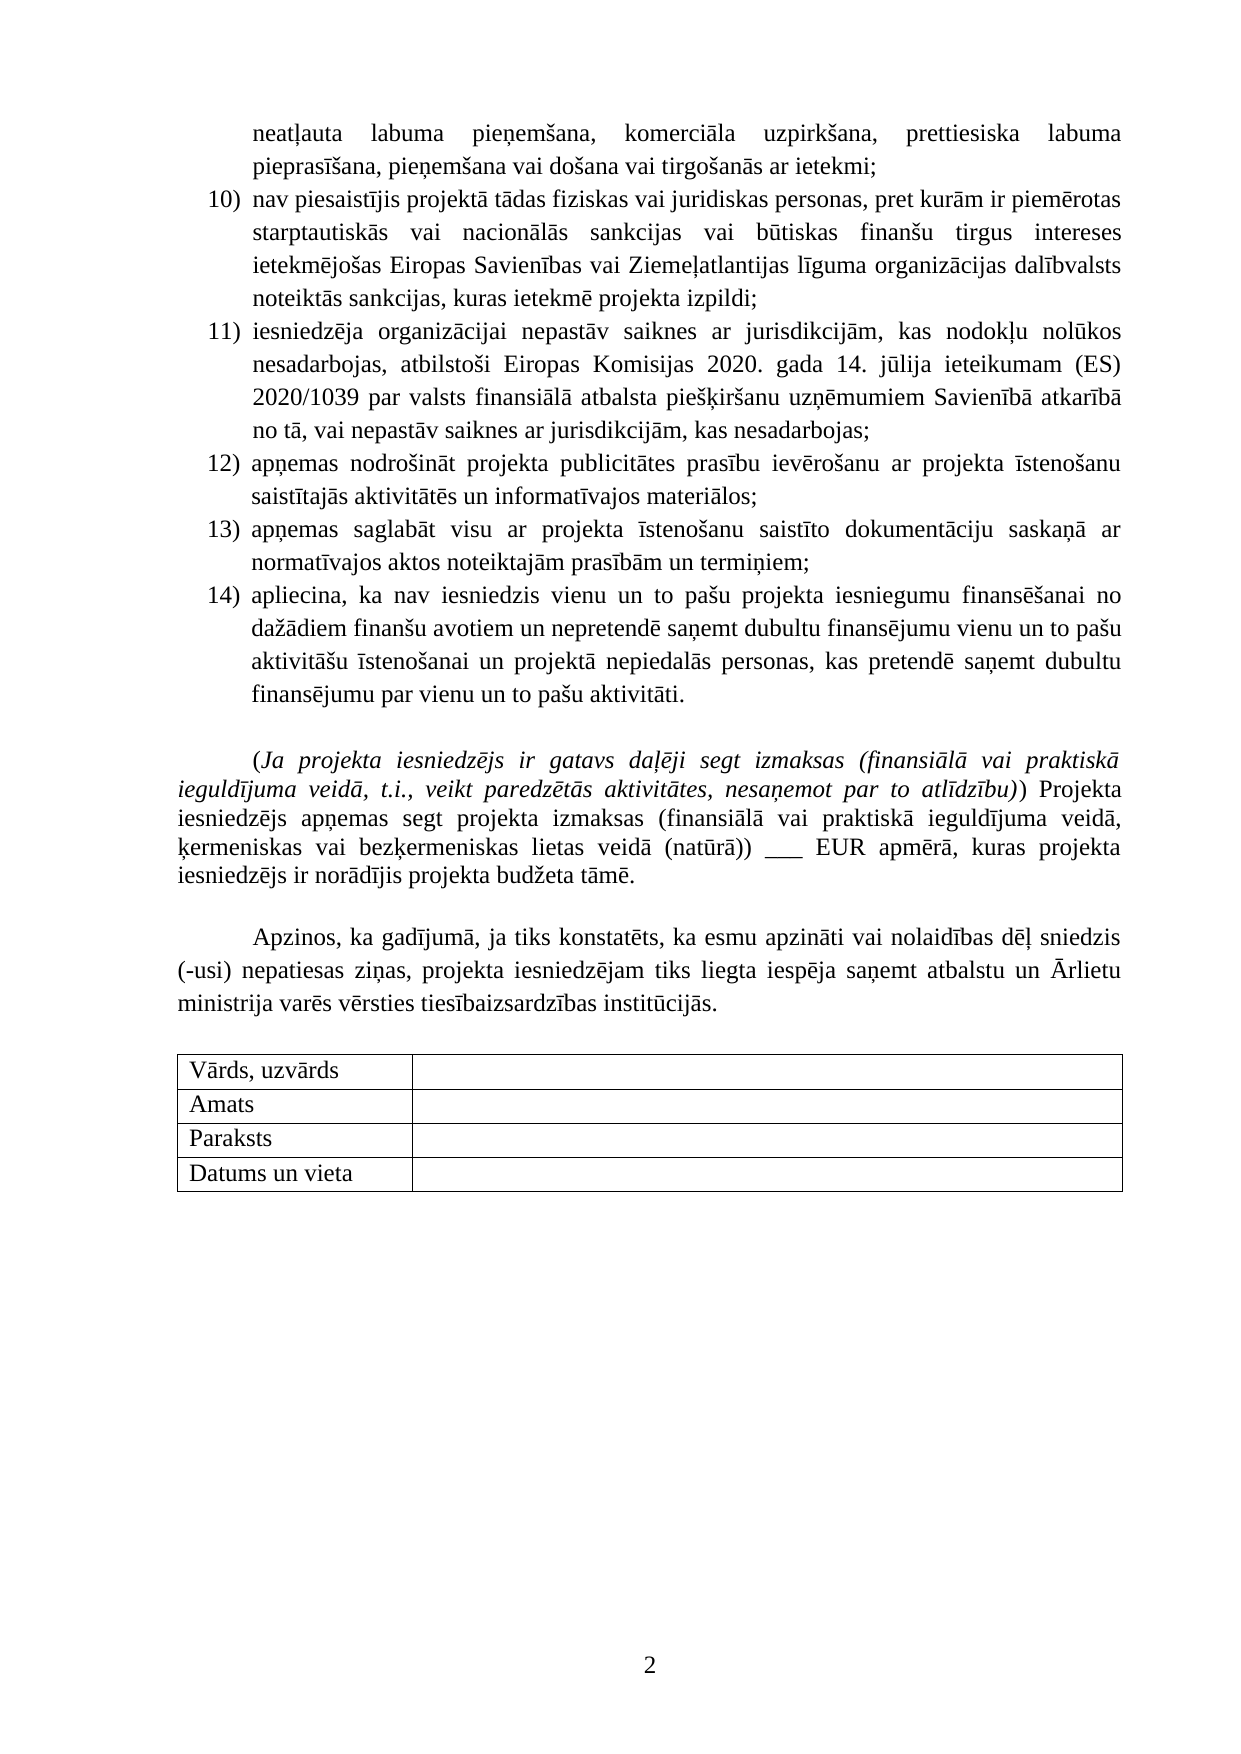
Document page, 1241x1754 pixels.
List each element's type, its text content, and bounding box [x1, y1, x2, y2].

table_header [413, 1055, 1122, 1088]
list apņemas nodrošināt projekta publicitātes prasību ievērošanu ar projekta īstenošanu saistītajās aktivitātēs un informatīvajos materiālos; [207, 448, 1122, 510]
table_header Vārds, uzvārds [178, 1055, 412, 1088]
table_cell Paraksts [178, 1124, 412, 1157]
list apliecina, ka nav iesniedzis vienu un to pašu projekta iesniegumu finansēšanai no dažādiem finanšu avotiem un nepretendē saņemt dubultu finansējumu vienu un to pašu aktivitāšu īstenošanai un projektā nepiedalās personas, kas pretendē saņemt dubultu finansējumu par vienu un to pašu aktivitāti. [207, 580, 1122, 708]
table_cell Amats [178, 1090, 412, 1122]
text Apzinos, ka gadījumā, ja tiks konstatēts, ka esmu apzināti vai nolaidības dēļ sniedzis (-usi) nepatiesas ziņas, projekta iesniedzējam tiks liegta iespēja saņemt atbalstu un Ārlietu ministrija varēs vērsties tiesībaizsardzības institūcijās. [177, 922, 1122, 1017]
table_cell Datums un vieta [178, 1158, 412, 1191]
table_cell [413, 1158, 1122, 1191]
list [207, 118, 1122, 180]
list apņemas saglabāt visu ar projekta īstenošanu saistīto dokumentāciju saskaņā ar normatīvajos aktos noteiktajām prasībām un termiņiem; [207, 514, 1122, 576]
text (Ja projekta iesniedzējs ir gatavs daļēji segt izmaksas (finansiālā vai praktiskā ieguldījuma veidā, t.i., veikt paredzētās aktivitātes, nesaņemot par to atlīdzību)) Projekta iesniedzējs apņemas segt projekta izmaksas (finansiālā vai praktiskā ieguldījuma veidā, ķermeniskas vai bezķermeniskas lietas veidā (natūrā)) ___ EUR apmērā, kuras projekta iesniedzējs ir norādījis projekta budžeta tāmē. [177, 746, 1122, 889]
list iesniedzēja organizācijai nepastāv saiknes ar jurisdikcijām, kas nodokļu nolūkos nesadarbojas, atbilstoši Eiropas Komisijas 2020. gada 14. jūlija ieteikumam (ES) 2020/1039 par valsts finansiālā atbalsta piešķiršanu uzņēmumiem Savienībā atkarībā no tā, vai nepastāv saiknes ar jurisdikcijām, kas nesadarbojas; [207, 316, 1122, 444]
table_cell [413, 1090, 1122, 1122]
table_cell [413, 1124, 1122, 1157]
list nav piesaistījis projektā tādas fiziskas vai juridiskas personas, pret kurām ir piemērotas starptautiskās vai nacionālās sankcijas vai būtiskas finanšu tirgus intereses ietekmējošas Eiropas Savienības vai Ziemeļatlantijas līguma organizācijas dalībvalsts noteiktās sankcijas, kuras ietekmē projekta izpildi; [207, 184, 1122, 312]
